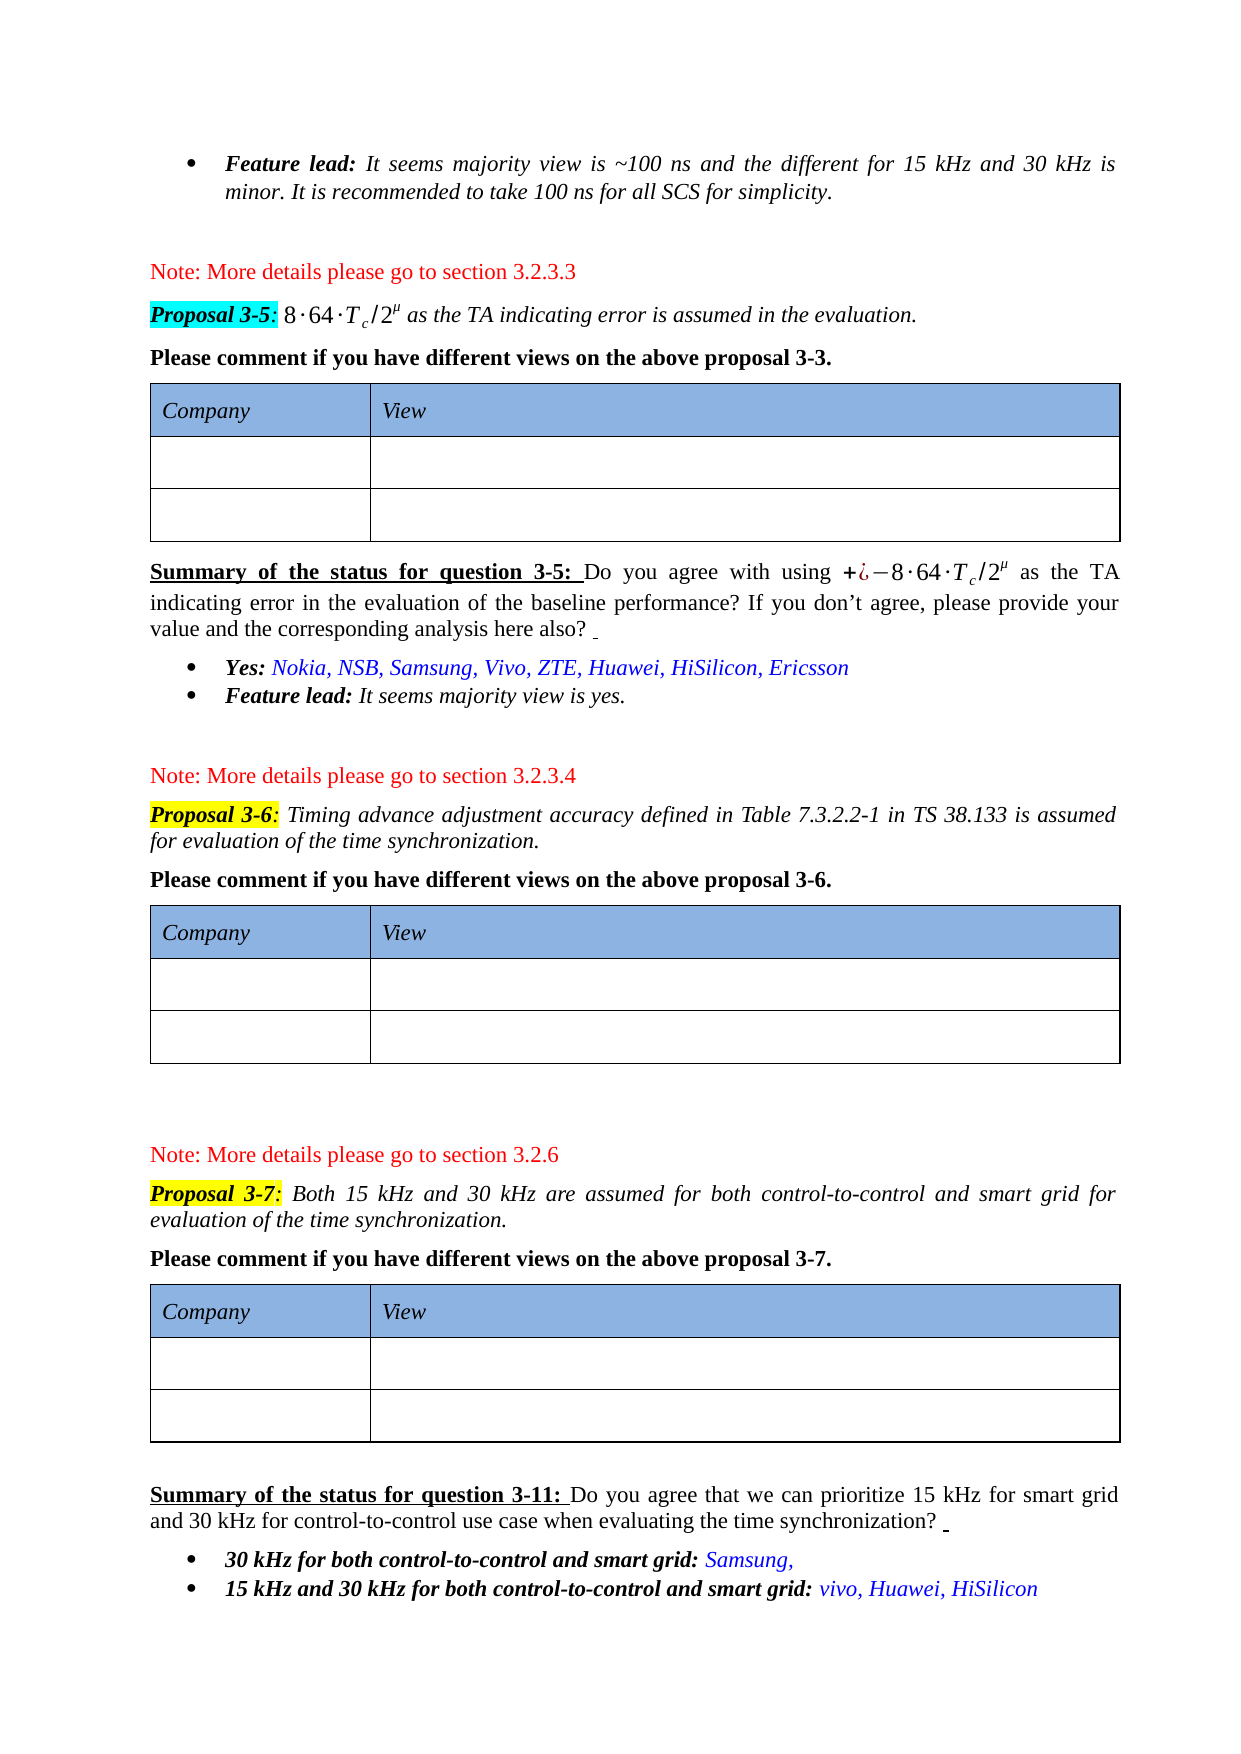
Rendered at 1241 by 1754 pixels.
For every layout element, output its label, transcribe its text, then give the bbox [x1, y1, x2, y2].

text Proposal 3-7: Both 15 kHz and 30 kHz are assumed for both control-to-control and smart grid for evaluation of the time synchronization. [150, 1180, 1120, 1233]
list 15 kHz and 30 kHz for both control-to-control and smart grid: vivo, Huawei, HiSilicon [187, 1575, 1120, 1601]
text Proposal 3-5: as the TA indicating error is assumed in the evaluation. [150, 297, 1120, 332]
table_cell [151, 1390, 370, 1441]
text Proposal 3-6: Timing advance adjustment accuracy defined in Table 7.3.2.2-1 in TS 38.133 is assumed for evaluation of the time synchronization. [150, 801, 1120, 854]
table_header View [371, 384, 1119, 436]
subtitle Summary of the status for question 3-11: Do you agree that we can prioritize 15 kHz for smart grid and 30 kHz for control-to-control use case when evaluating the time synchronization? [150, 1481, 1120, 1534]
subtitle Summary of the status for question 3-5: Do you agree with using as the TA indicating error in the evaluation of the baseline performance? If you don’t agree, please provide your value and the corresponding analysis here also? [150, 554, 1120, 642]
list Feature lead: It seems majority view is yes. [187, 683, 1120, 709]
table_header Company [151, 906, 370, 958]
text Please comment if you have different views on the above proposal 3-6. [150, 866, 1120, 893]
table_header View [371, 1285, 1119, 1337]
table_header View [371, 906, 1119, 958]
table_cell [151, 1011, 370, 1062]
list 30 kHz for both control-to-control and smart grid: Samsung, [187, 1546, 1120, 1573]
table_header Company [151, 384, 370, 436]
list Yes: Nokia, NSB, Samsung, Vivo, ZTE, Huawei, HiSilicon, Ericsson [187, 654, 1120, 681]
text Please comment if you have different views on the above proposal 3-3. [150, 344, 1120, 371]
table_cell [371, 437, 1119, 488]
table_cell [371, 489, 1119, 541]
table_header Company [151, 1285, 370, 1337]
table_cell [371, 1390, 1119, 1441]
table_cell [151, 959, 370, 1010]
text Note: More details please go to section 3.2.3.3 [150, 258, 1120, 284]
text Note: More details please go to section 3.2.3.4 [150, 762, 1120, 789]
table_cell [151, 1338, 370, 1389]
table_cell [151, 437, 370, 488]
table_cell [371, 1338, 1119, 1389]
text Note: More details please go to section 3.2.6 [150, 1141, 1120, 1168]
table_cell [151, 489, 370, 541]
text Please comment if you have different views on the above proposal 3-7. [150, 1245, 1120, 1272]
table_cell [371, 959, 1119, 1010]
list Feature lead: It seems majority view is ~100 ns and the different for 15 kHz and 30 kHz is minor. It is recommended to take 100 ns for all SCS for simplicity. [187, 150, 1120, 205]
table_cell [371, 1011, 1119, 1062]
